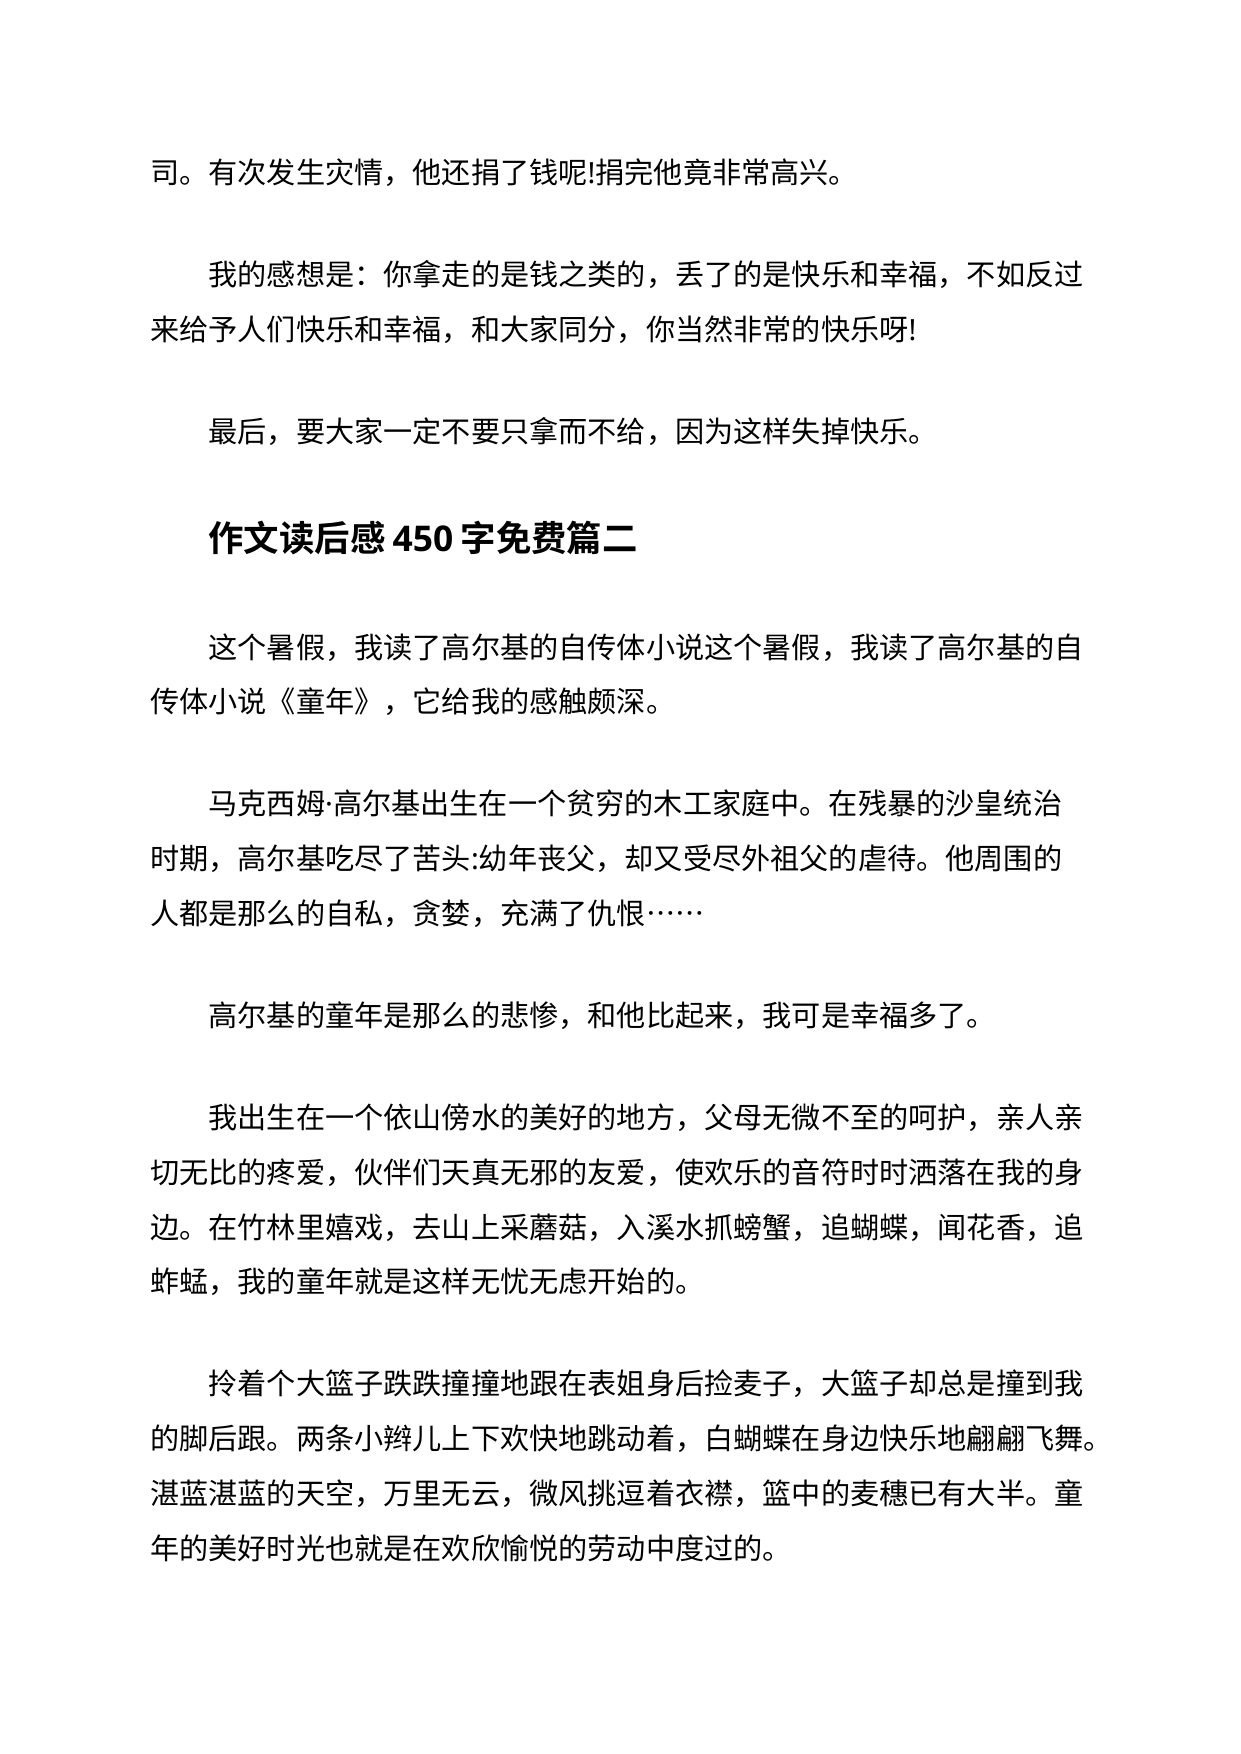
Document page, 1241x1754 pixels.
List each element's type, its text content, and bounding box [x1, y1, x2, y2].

text 最后，要大家一定不要只拿而不给，因为这样失掉快乐。 [150, 409, 1090, 451]
text 我出生在一个依山傍水的美好的地方，父母无微不至的呵护，亲人亲切无比的疼爱，伙伴们天真无邪的友爱，使欢乐的音符时时洒落在我的身边。在竹林里嬉戏，去山上采蘑菇，入溪水抓螃蟹，追蝴蝶，闻花香，追蚱蜢，我的童年就是这样无忧无虑开始的。 [150, 1094, 1090, 1301]
text 这个暑假，我读了高尔基的自传体小说这个暑假，我读了高尔基的自传体小说《童年》，它给我的感触颇深。 [150, 624, 1090, 721]
text 拎着个大篮子跌跌撞撞地跟在表姐身后捡麦子，大篮子却总是撞到我的脚后跟。两条小辫儿上下欢快地跳动着，白蝴蝶在身边快乐地翩翩飞舞。湛蓝湛蓝的天空，万里无云，微风挑逗着衣襟，篮中的麦穗已有大半。童年的美好时光也就是在欢欣愉悦的劳动中度过的。 [150, 1361, 1090, 1568]
text 马克西姆·高尔基出生在一个贫穷的木工家庭中。在残暴的沙皇统治时期，高尔基吃尽了苦头:幼年丧父，却又受尽外祖父的虐待。他周围的人都是那么的自私，贪婪，充满了仇恨…… [150, 781, 1090, 933]
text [150, 150, 1090, 192]
text 我的感想是：你拿走的是钱之类的，丢了的是快乐和幸福，不如反过来给予人们快乐和幸福，和大家同分，你当然非常的快乐呀! [150, 252, 1090, 349]
text 高尔基的童年是那么的悲惨，和他比起来，我可是幸福多了。 [150, 993, 1090, 1035]
text 作文读后感450字免费篇二 [150, 511, 1090, 562]
